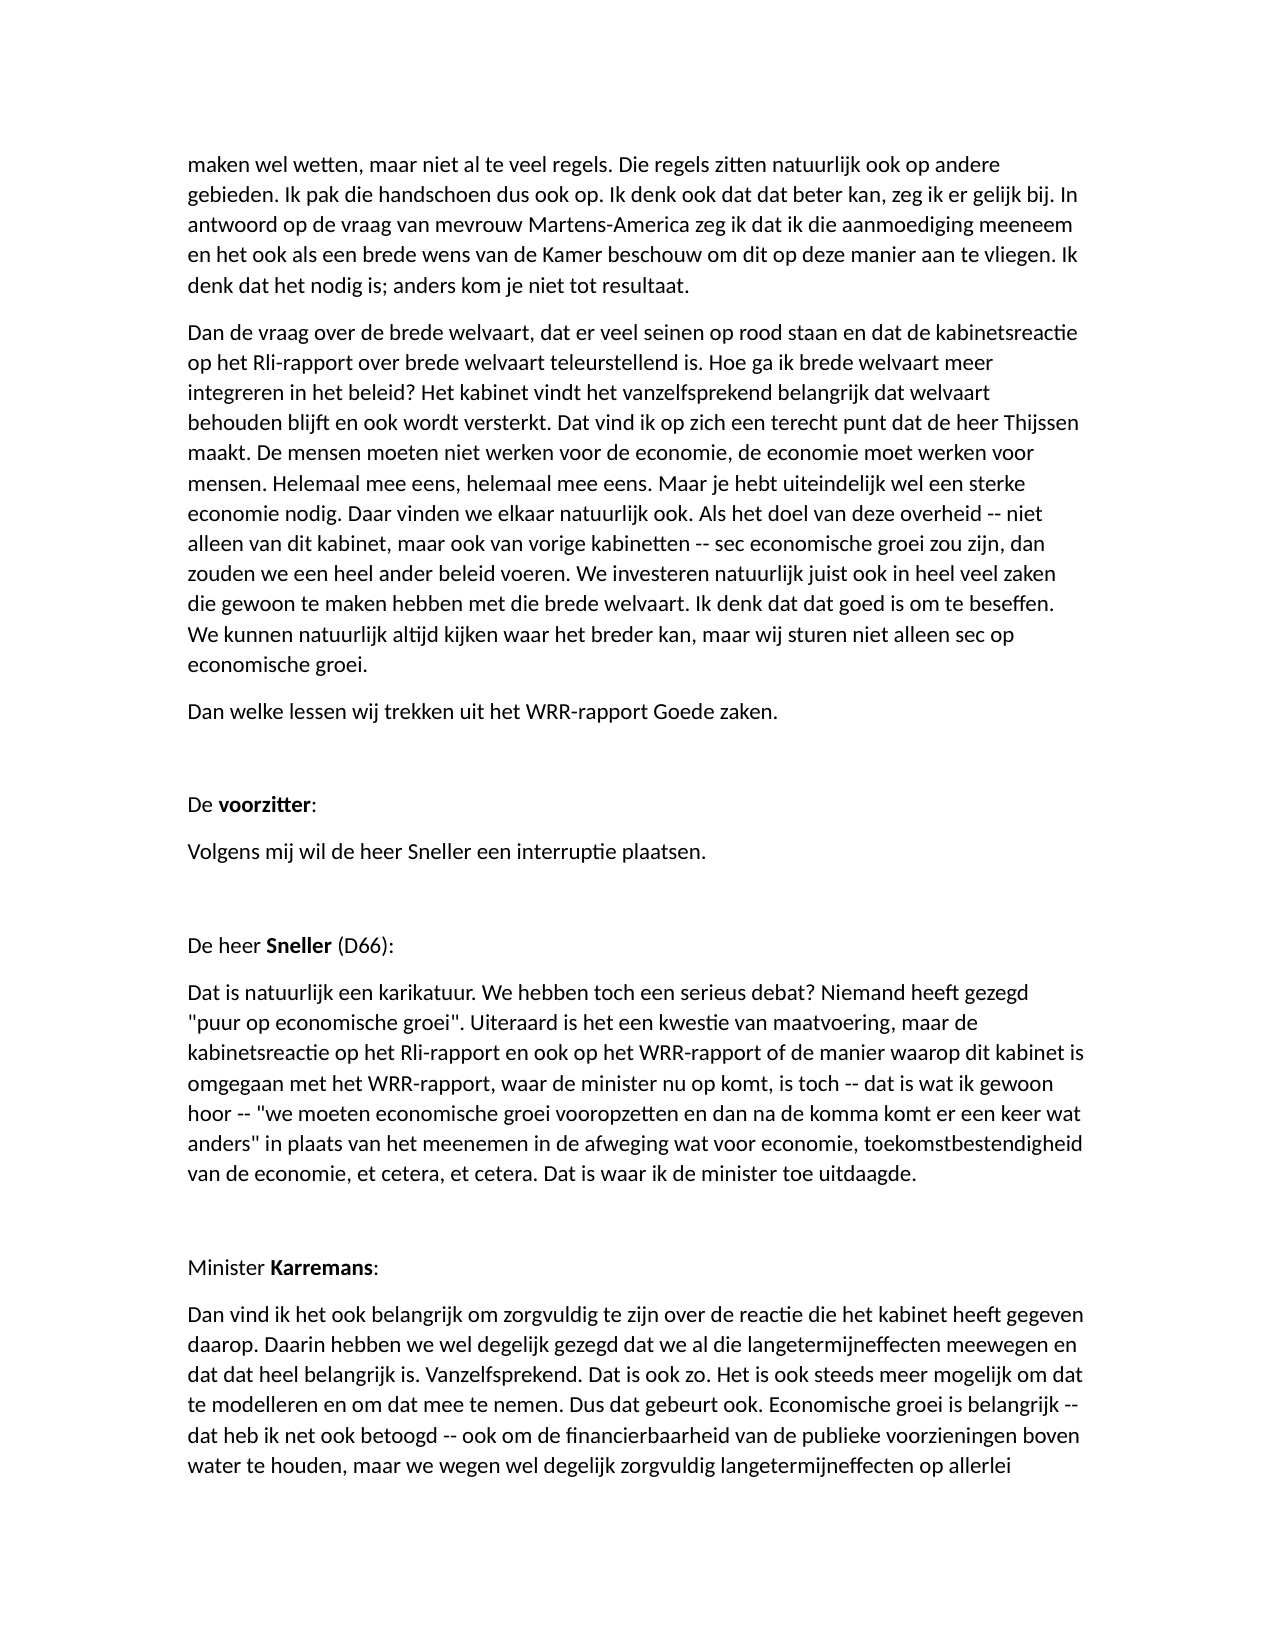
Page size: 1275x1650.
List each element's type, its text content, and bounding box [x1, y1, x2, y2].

text Dan de vraag over de brede welvaart, dat er veel seinen op rood staan en dat de kabinetsreactie op het Rli-rapport over brede welvaart teleurstellend is. Hoe ga ik brede welvaart meer integreren in het beleid? Het kabinet vindt het vanzelfsprekend belangrijk dat welvaart behouden blijft en ook wordt versterkt. Dat vind ik op zich een terecht punt dat de heer Thijssen maakt. De mensen moeten niet werken voor de economie, de economie moet werken voor mensen. Helemaal mee eens, helemaal mee eens. Maar je hebt uiteindelijk wel een sterke economie nodig. Daar vinden we elkaar natuurlijk ook. Als het doel van deze overheid -- niet alleen van dit kabinet, maar ook van vorige kabinetten -- sec economische groei zou zijn, dan zouden we een heel ander beleid voeren. We investeren natuurlijk juist ook in heel veel zaken die gewoon te maken hebben met die brede welvaart. Ik denk dat dat goed is om te beseffen. We kunnen natuurlijk altijd kijken waar het breder kan, maar wij sturen niet alleen sec op economische groei. [187, 318, 1087, 678]
text De voorzitter: [187, 791, 1087, 819]
text De heer Sneller (D66): [187, 931, 1087, 959]
text Dat is natuurlijk een karikatuur. We hebben toch een serieus debat? Niemand heeft gezegd "puur op economische groei". Uiteraard is het een kwestie van maatvoering, maar de kabinetsreactie op het Rli-rapport en ook op het WRR-rapport of de manier waarop dit kabinet is omgegaan met het WRR-rapport, waar de minister nu op komt, is toch -- dat is wat ik gewoon hoor -- "we moeten economische groei vooropzetten en dan na de komma komt er een keer wat anders" in plaats van het meenemen in de afweging wat voor economie, toekomstbestendigheid van de economie, et cetera, et cetera. Dat is waar ik de minister toe uitdaagde. [187, 978, 1087, 1187]
text Minister Karremans: [187, 1253, 1087, 1281]
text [187, 150, 1087, 299]
text Dan welke lessen wij trekken uit het WRR-rapport Goede zaken. [187, 697, 1087, 725]
text Volgens mij wil de heer Sneller een interruptie plaatsen. [187, 837, 1087, 866]
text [187, 1300, 1087, 1479]
